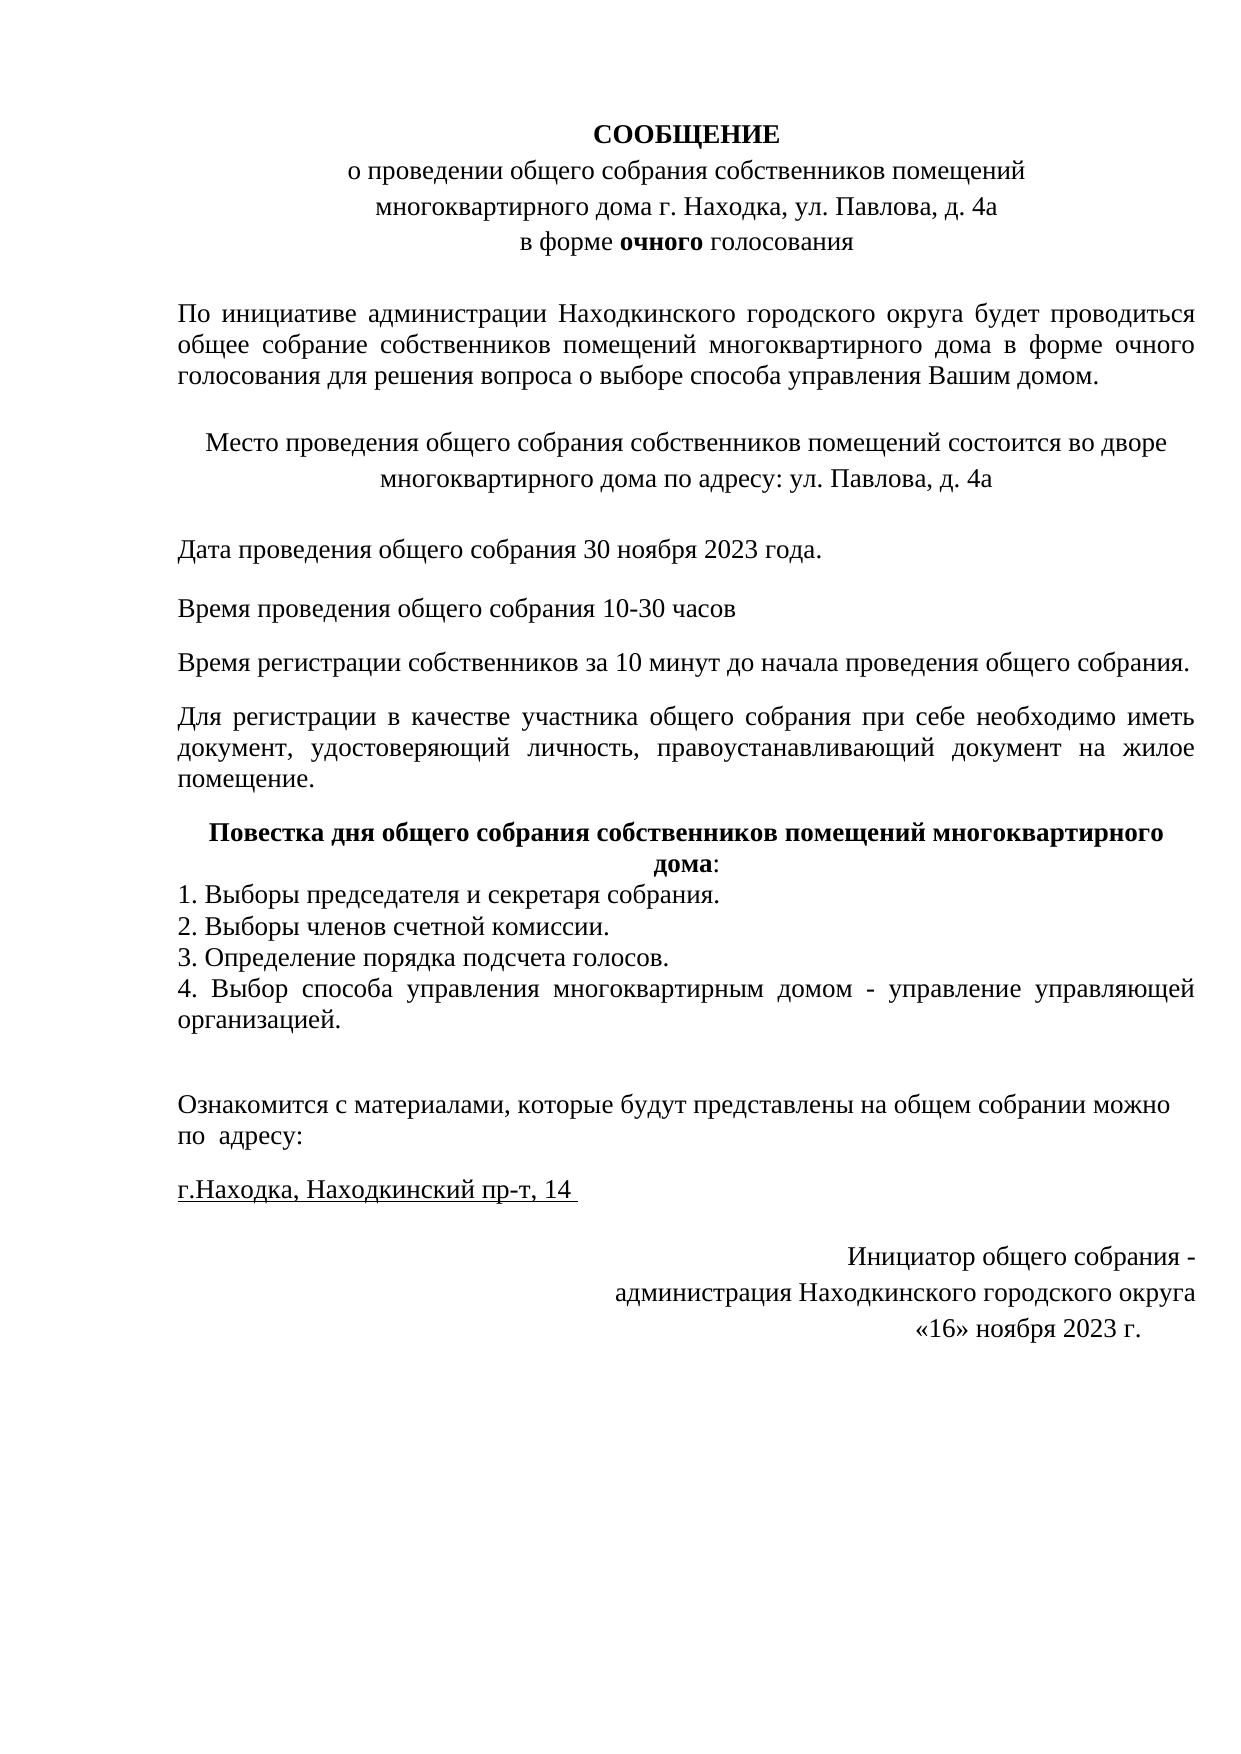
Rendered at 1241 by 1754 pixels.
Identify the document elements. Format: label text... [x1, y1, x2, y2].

text многоквартирного дома г. Находка, ул. Павлова, д. 4а [177, 189, 1196, 221]
text Время регистрации собственников за 10 минут до начала проведения общего собрания. [177, 646, 1196, 677]
text 3. Определение порядка подсчета голосов. [177, 941, 1196, 972]
text Повестка дня общего собрания собственников помещений многоквартирного дома: [177, 816, 1196, 878]
text «16» ноября 2023 г. [915, 1312, 1196, 1343]
text г.Находка, Находкинский пр-т, 14 [177, 1173, 1196, 1205]
text По инициативе администрации Находкинского городского округа будет проводиться общее собрание собственников помещений многоквартирного дома в форме очного голосования для решения вопроса о выборе способа управления Вашим домом. [177, 297, 1196, 390]
text администрация Находкинского городского округа [177, 1276, 1196, 1307]
text Ознакомится с материалами, которые будут представлены на общем собрании можно по адресу: [177, 1088, 1196, 1151]
text в форме очного голосования [177, 225, 1196, 256]
text 2. Выборы членов счетной комиссии. [177, 910, 1196, 941]
text 1. Выборы председателя и секретаря собрания. [177, 878, 1196, 910]
text о проведении общего собрания собственников помещений [177, 154, 1196, 185]
text 4. Выбор способа управления многоквартирным домом - управление управляющей организацией. [177, 972, 1196, 1034]
text Время проведения общего собрания 10-30 часов [177, 592, 1196, 623]
text Дата проведения общего собрания 30 ноября 2023 года. [177, 533, 1196, 564]
text Для регистрации в качестве участника общего собрания при себе необходимо иметь документ, удостоверяющий личность, правоустанавливающий документ на жилое помещение. [177, 700, 1196, 793]
text Инициатор общего собрания - [177, 1240, 1196, 1272]
text СООБЩЕНИЕ [177, 118, 1196, 149]
text Место проведения общего собрания собственников помещений состоится во дворе многоквартирного дома по адресу: ул. Павлова, д. 4а [177, 426, 1196, 493]
